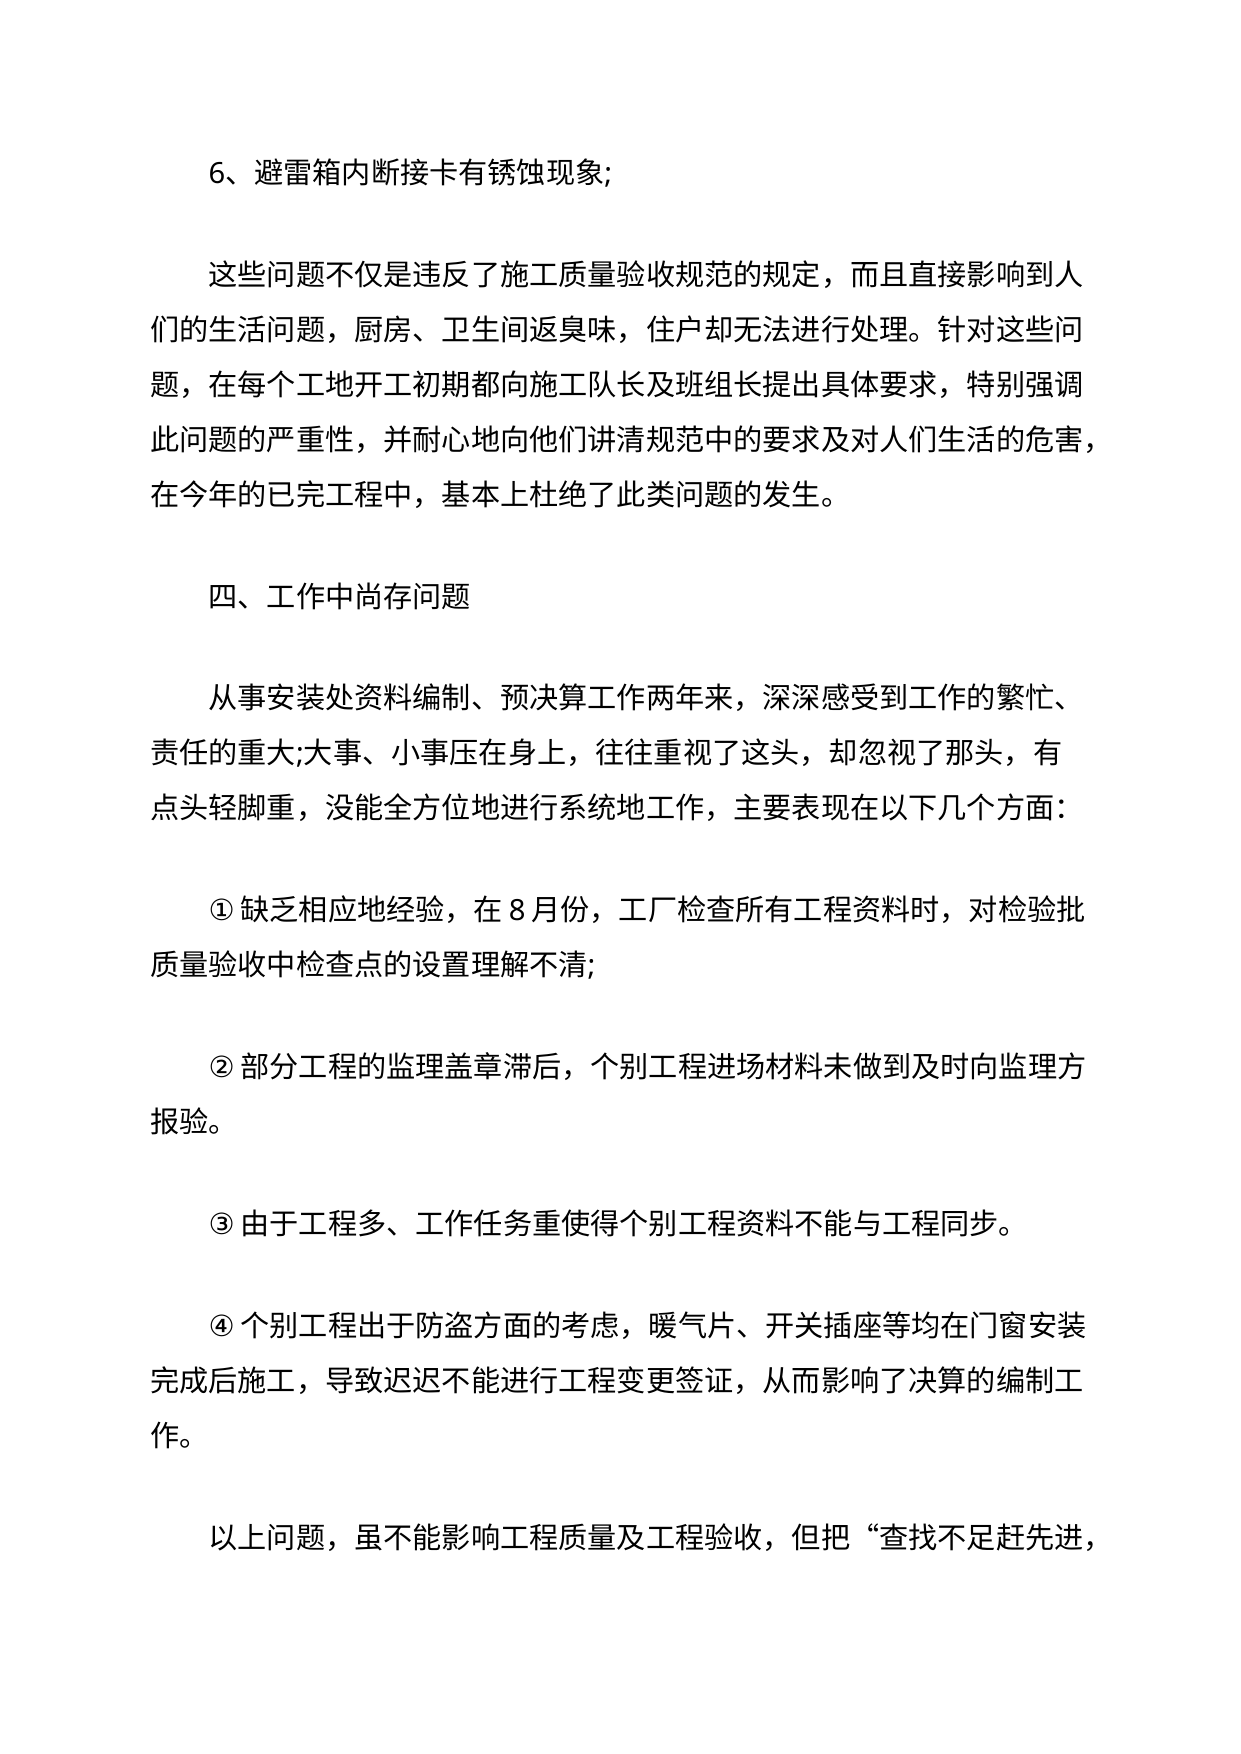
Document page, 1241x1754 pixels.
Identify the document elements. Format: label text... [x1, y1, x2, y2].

text 从事安装处资料编制、预决算工作两年来，深深感受到工作的繁忙、责任的重大;大事、小事压在身上，往往重视了这头，却忽视了那头，有点头轻脚重，没能全方位地进行系统地工作，主要表现在以下几个方面： [150, 675, 1090, 827]
text ①缺乏相应地经验，在8月份，工厂检查所有工程资料时，对检验批质量验收中检查点的设置理解不清; [150, 887, 1090, 984]
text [150, 1514, 1090, 1556]
text 这些问题不仅是违反了施工质量验收规范的规定，而且直接影响到人们的生活问题，厨房、卫生间返臭味，住户却无法进行处理。针对这些问题，在每个工地开工初期都向施工队长及班组长提出具体要求，特别强调此问题的严重性，并耐心地向他们讲清规范中的要求及对人们生活的危害，在今年的已完工程中，基本上杜绝了此类问题的发生。 [150, 252, 1090, 514]
text ④个别工程出于防盗方面的考虑，暖气片、开关插座等均在门窗安装完成后施工，导致迟迟不能进行工程变更签证，从而影响了决算的编制工作。 [150, 1302, 1090, 1455]
text 6、避雷箱内断接卡有锈蚀现象; [150, 150, 1090, 192]
text ③由于工程多、工作任务重使得个别工程资料不能与工程同步。 [150, 1201, 1090, 1243]
text ②部分工程的监理盖章滞后，个别工程进场材料未做到及时向监理方报验。 [150, 1044, 1090, 1141]
text 四、工作中尚存问题 [150, 573, 1090, 616]
